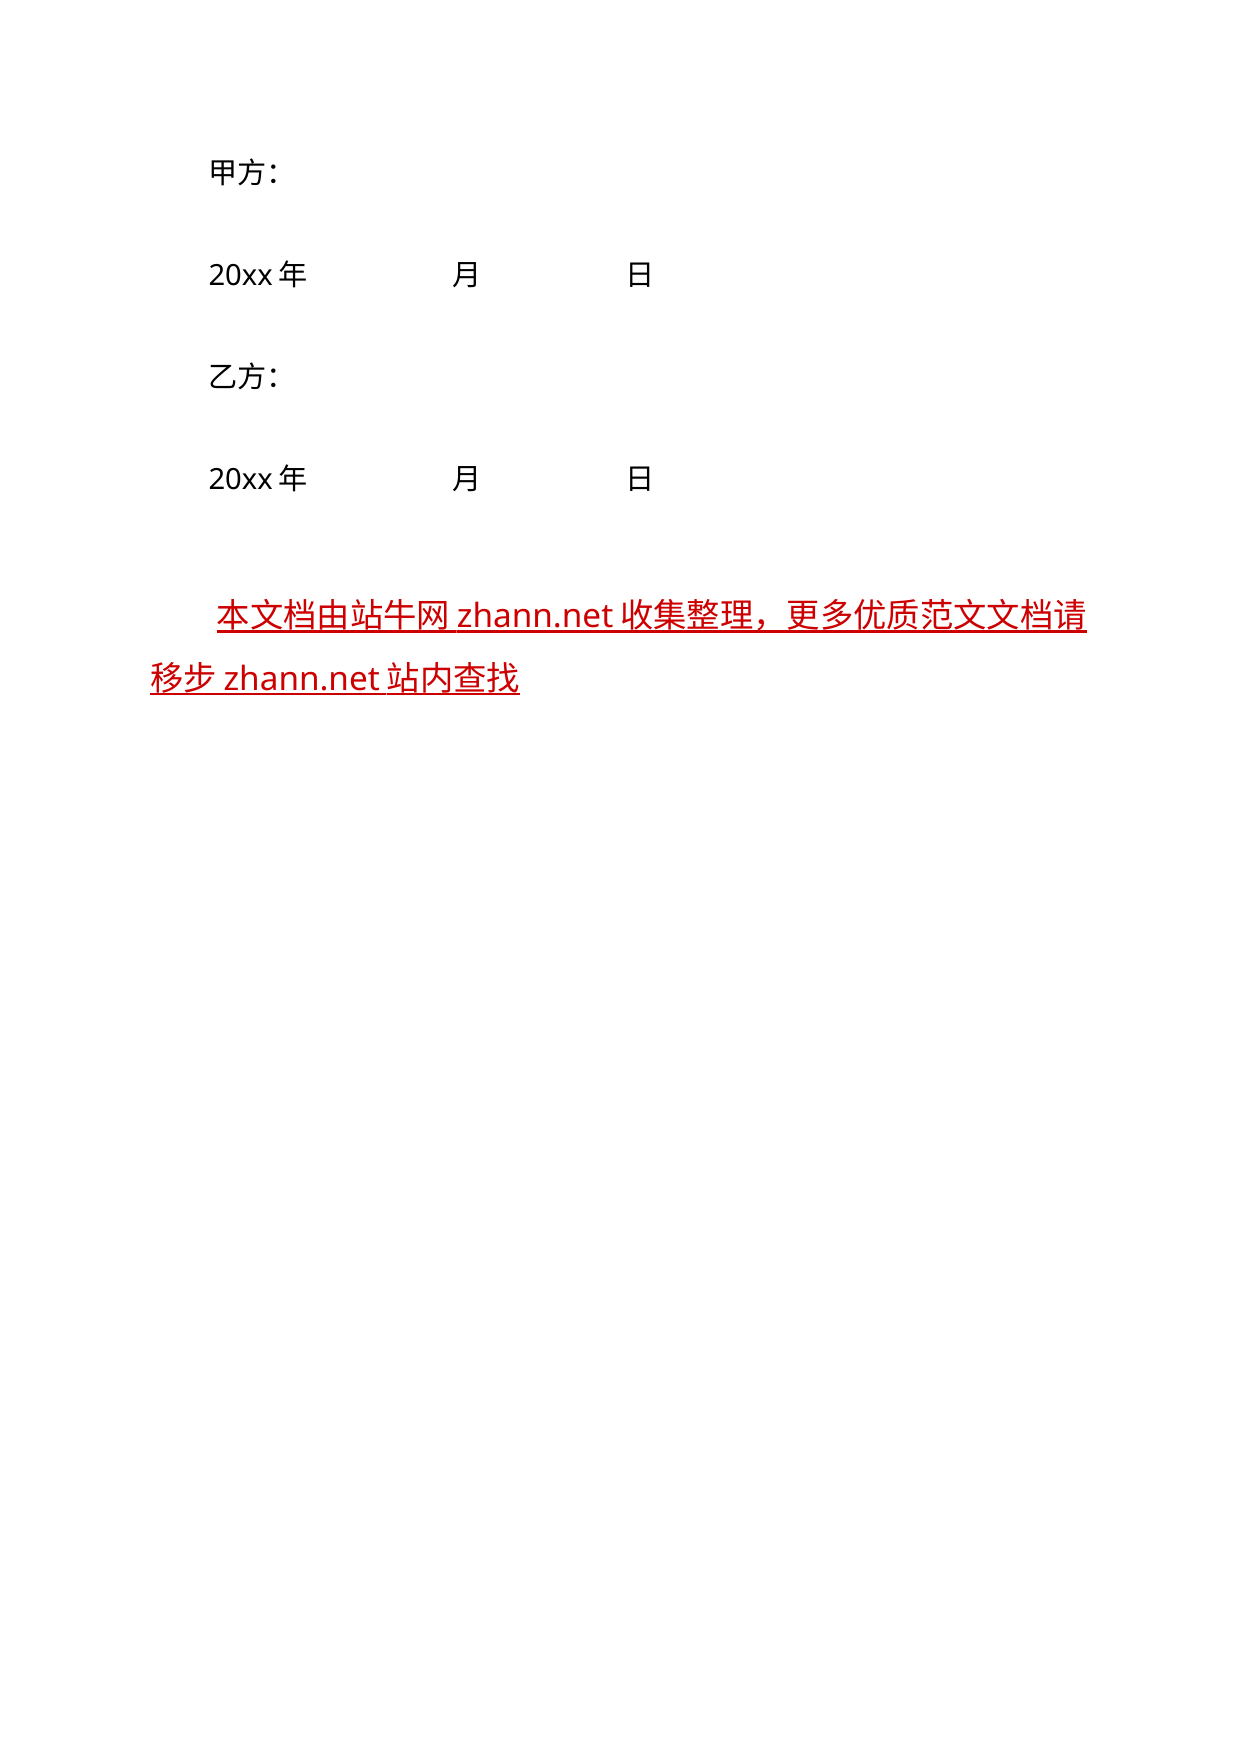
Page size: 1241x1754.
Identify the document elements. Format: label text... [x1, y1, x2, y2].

text 20xx年 月 日 [150, 252, 1090, 294]
text 本文档由站牛网zhann.net收集整理，更多优质范文文档请移步zhann.net站内查找 [150, 589, 1090, 700]
text 乙方： [150, 354, 1090, 396]
text 20xx年 月 日 [150, 456, 1090, 498]
text 甲方： [150, 150, 1090, 192]
